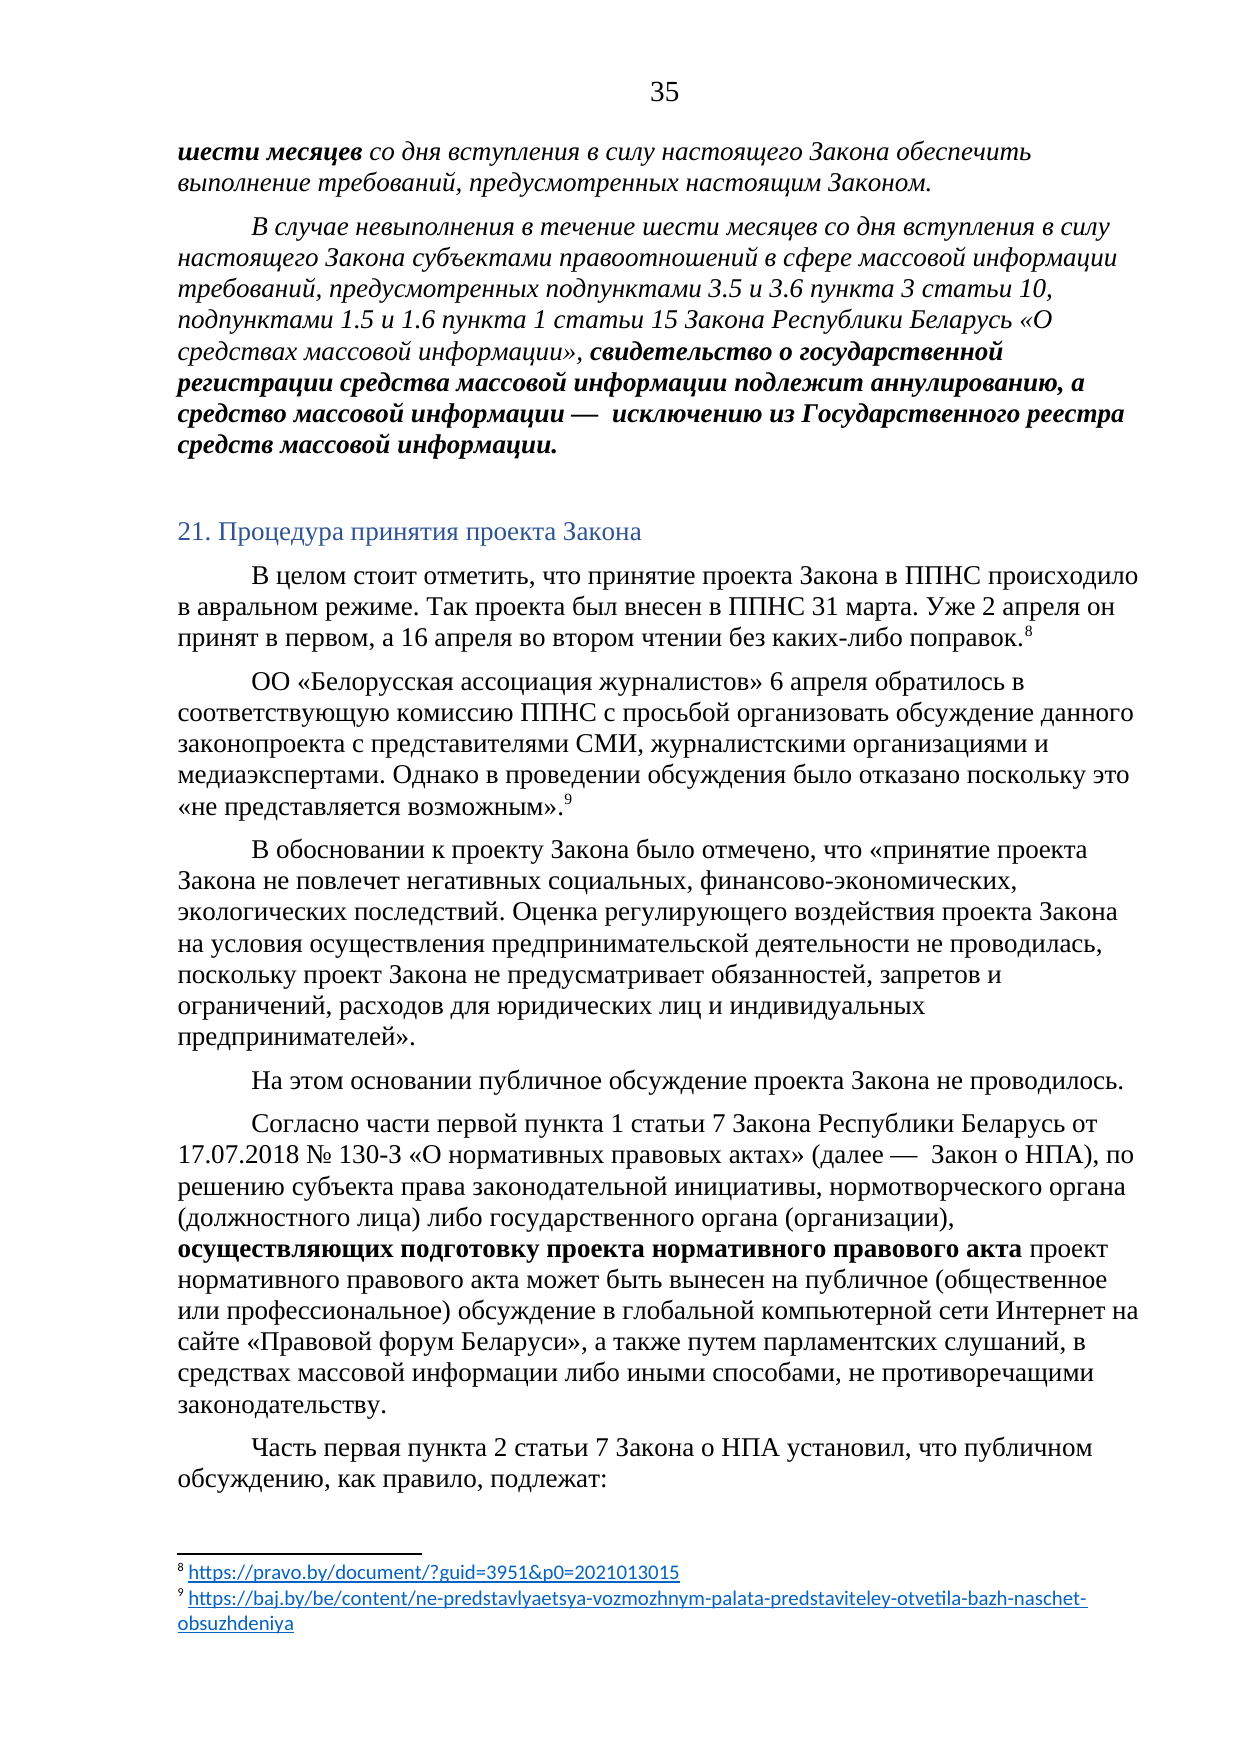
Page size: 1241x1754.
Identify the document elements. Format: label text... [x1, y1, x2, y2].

text В целом стоит отметить, что принятие проекта Закона в ППНС происходило в авральном режиме. Так проекта был внесен в ППНС 31 марта. Уже 2 апреля он принят в первом, а 16 апреля во втором чтении без каких-либо поправок. [177, 559, 1152, 652]
subtitle 21. Процедура принятия проекта Закона [177, 515, 1152, 547]
text В случае невыполнения в течение шести месяцев со дня вступления в силу настоящего Закона субъектами правоотношений в сфере массовой информации требований, предусмотренных подпунктами 3.5 и 3.6 пункта 3 статьи 10, подпунктами 1.5 и 1.6 пункта 1 статьи 15 Закона Республики Беларусь «О средствах массовой информации», свидетельство о государственной регистрации средства массовой информации подлежит аннулированию, а средство массовой информации — исключению из Государственного реестра средств массовой информации. [177, 210, 1152, 459]
text На этом основании публичное обсуждение проекта Закона не проводилось. [177, 1064, 1152, 1095]
text Согласно части первой пункта 1 статьи 7 Закона Республики Беларусь от 17.07.2018 № 130-З «О нормативных правовых актах» (далее — Закон о НПА), по решению субъекта права законодательной инициативы, нормотворческого органа (должностного лица) либо государственного органа (организации), осуществляющих подготовку проекта нормативного правового акта проект нормативного правового акта может быть вынесен на публичное (общественное или профессиональное) обсуждение в глобальной компьютерной сети Интернет на сайте «Правовой форум Беларуси», а также путем парламентских слушаний, в средствах массовой информации либо иными способами, не противоречащими законодательству. [177, 1107, 1152, 1419]
text ОО «Белорусская ассоциация журналистов» 6 апреля обратилось в соответствующую комиссию ППНС с просьбой организовать обсуждение данного законопроекта с представителями СМИ, журналистскими организациями и медиаэкспертами. Однако в проведении обсуждения было отказано поскольку это «не представляется возможным». [177, 665, 1152, 821]
text Часть первая пункта 2 статьи 7 Закона о НПА установил, что публичном обсуждению, как правило, подлежат: [177, 1431, 1152, 1494]
text В обосновании к проекту Закона было отмечено, что «принятие проекта Закона не повлечет негативных социальных, финансово-экономических, экологических последствий. Оценка регулирующего воздействия проекта Закона на условия осуществления предпринимательской деятельности не проводилась, поскольку проект Закона не предусматривает обязанностей, запретов и ограничений, расходов для юридических лиц и индивидуальных предпринимателей». [177, 833, 1152, 1051]
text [177, 135, 1152, 198]
